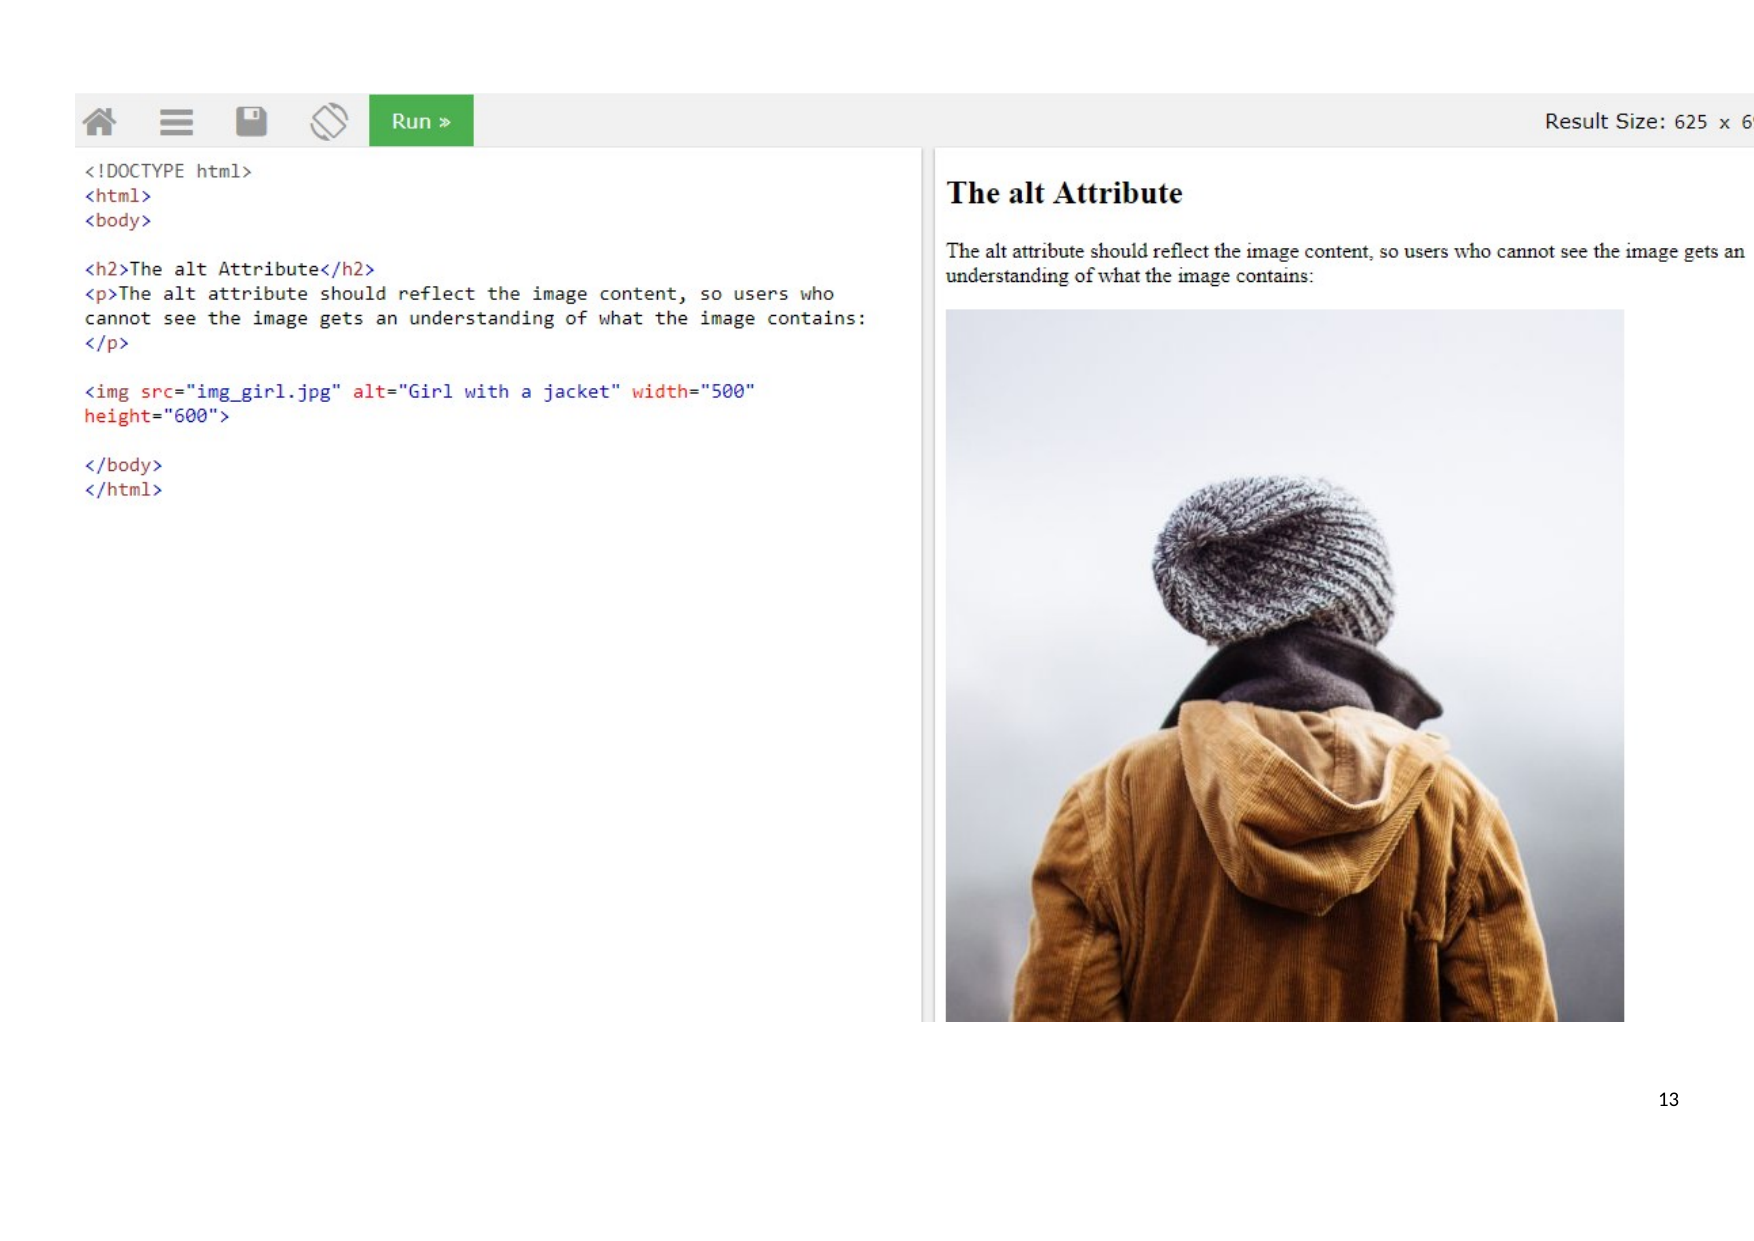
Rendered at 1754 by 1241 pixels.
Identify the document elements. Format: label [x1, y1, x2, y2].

picture [75, 93, 1754, 1022]
